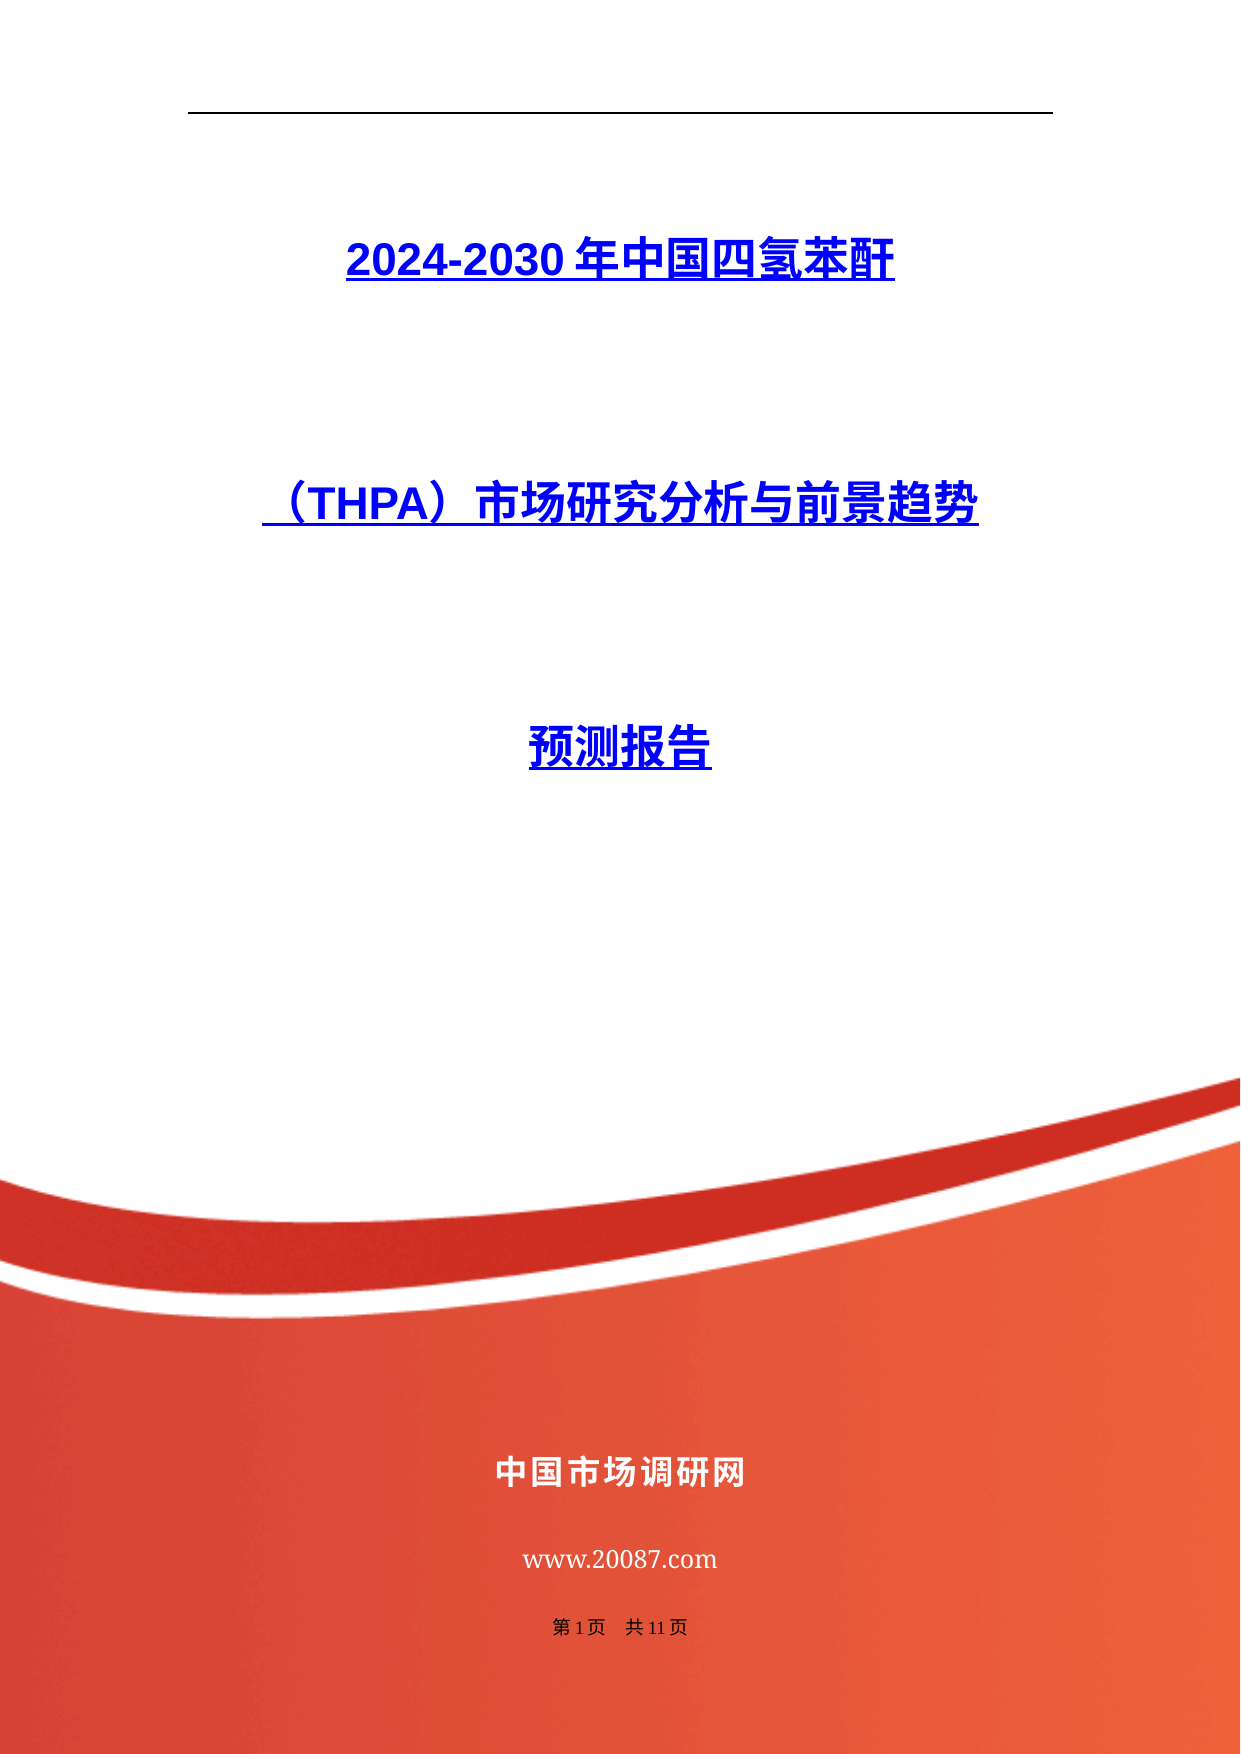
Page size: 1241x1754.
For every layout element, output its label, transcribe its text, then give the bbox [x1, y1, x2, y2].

table_header 2024-2030年中国四氢苯酐（THPA）市场研究分析与前景趋势预测报告 [188, 207, 1053, 871]
picture [0, 1006, 1241, 1754]
subtitle 中国市场调研网 [187, 1437, 1053, 1502]
text www.20087.com [187, 1526, 1053, 1591]
